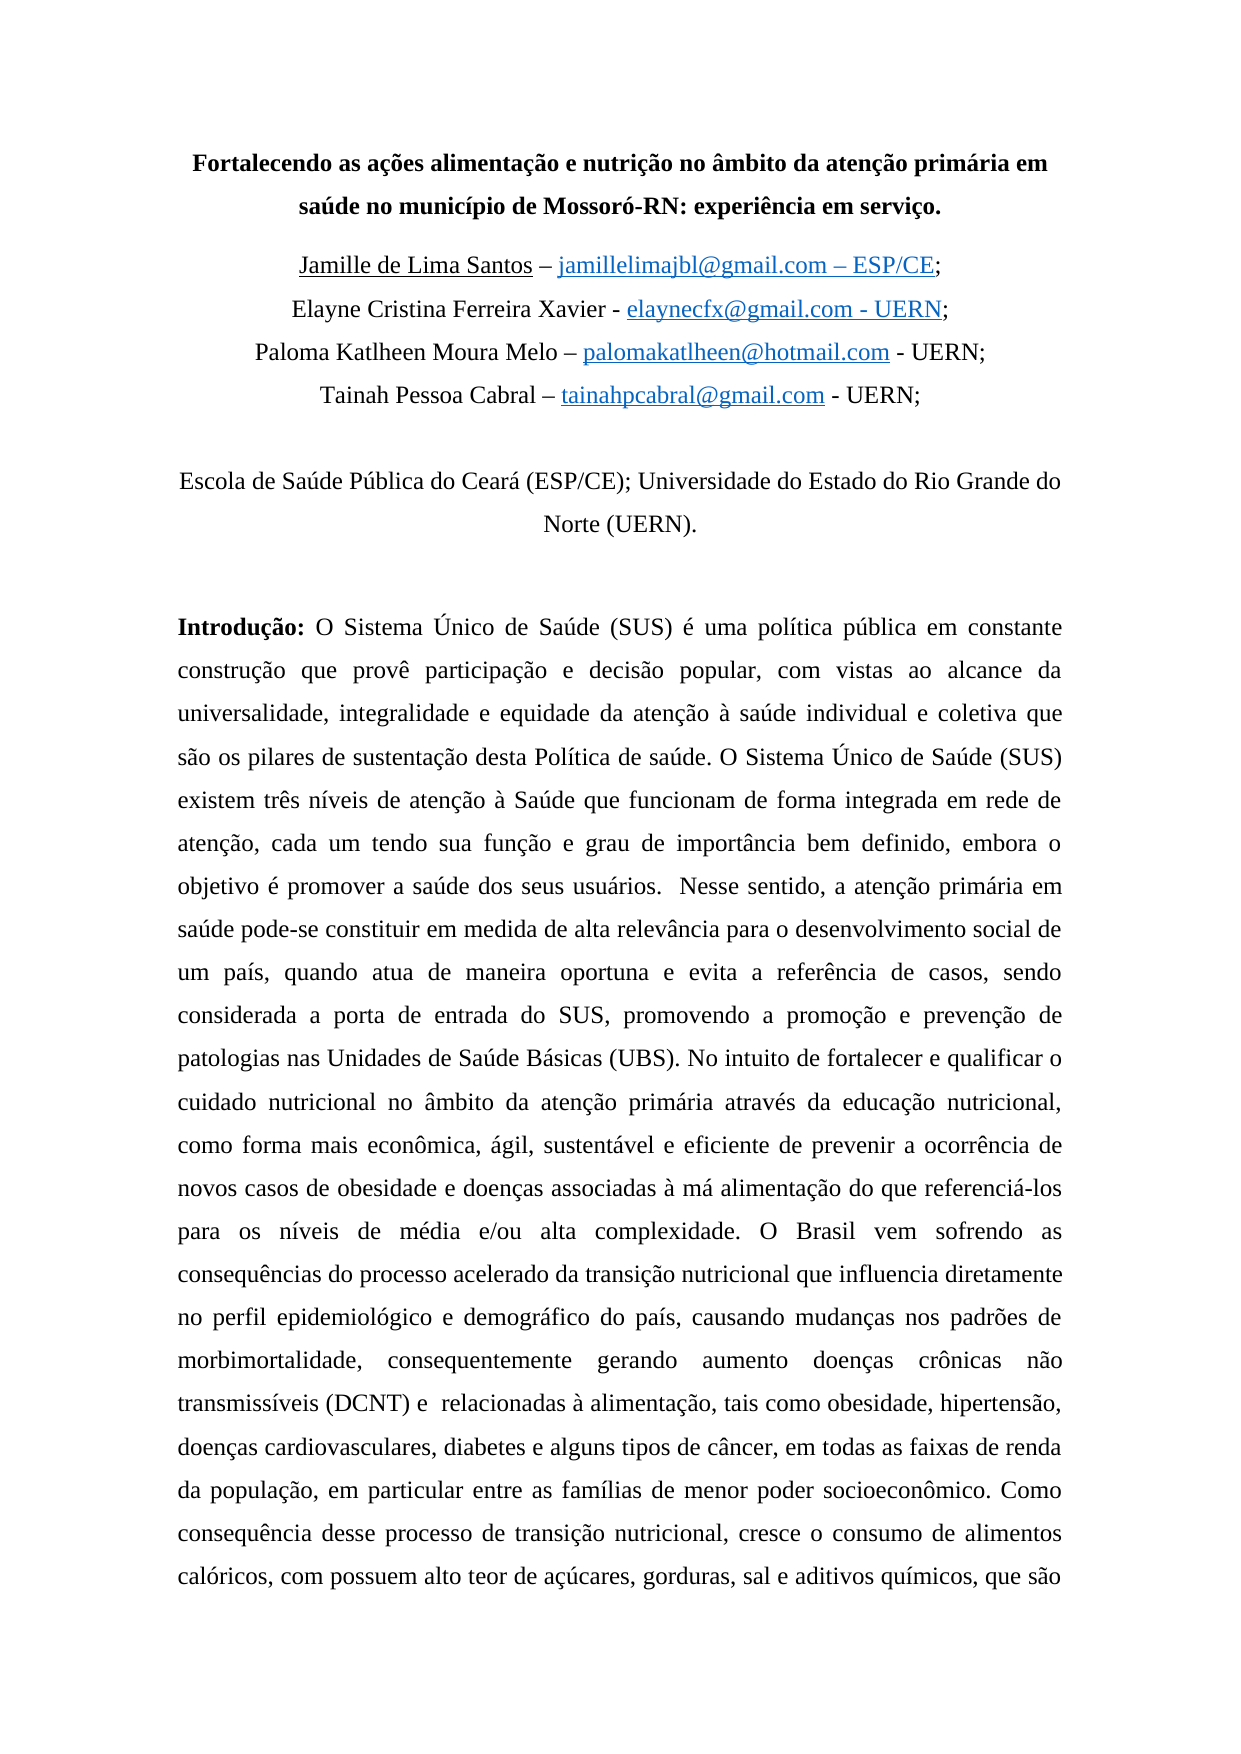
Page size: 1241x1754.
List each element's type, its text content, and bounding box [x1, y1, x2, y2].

text Paloma Katlheen Moura Melo – palomakatlheen@hotmail.com - UERN; [177, 337, 1063, 366]
text Tainah Pessoa Cabral – tainahpcabral@gmail.com - UERN; [177, 380, 1063, 409]
text Elayne Cristina Ferreira Xavier - elaynecfx@gmail.com - UERN; [177, 294, 1063, 322]
text Jamille de Lima Santos – jamillelimajbl@gmail.com – ESP/CE; [177, 251, 1063, 279]
text Fortalecendo as ações alimentação e nutrição no âmbito da atenção primária em saúde no município de Mossoró-RN: experiência em serviço. [177, 148, 1063, 219]
text Escola de Saúde Pública do Ceará (ESP/CE); Universidade do Estado do Rio Grande do Norte (UERN). [177, 466, 1063, 538]
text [177, 612, 1063, 1590]
